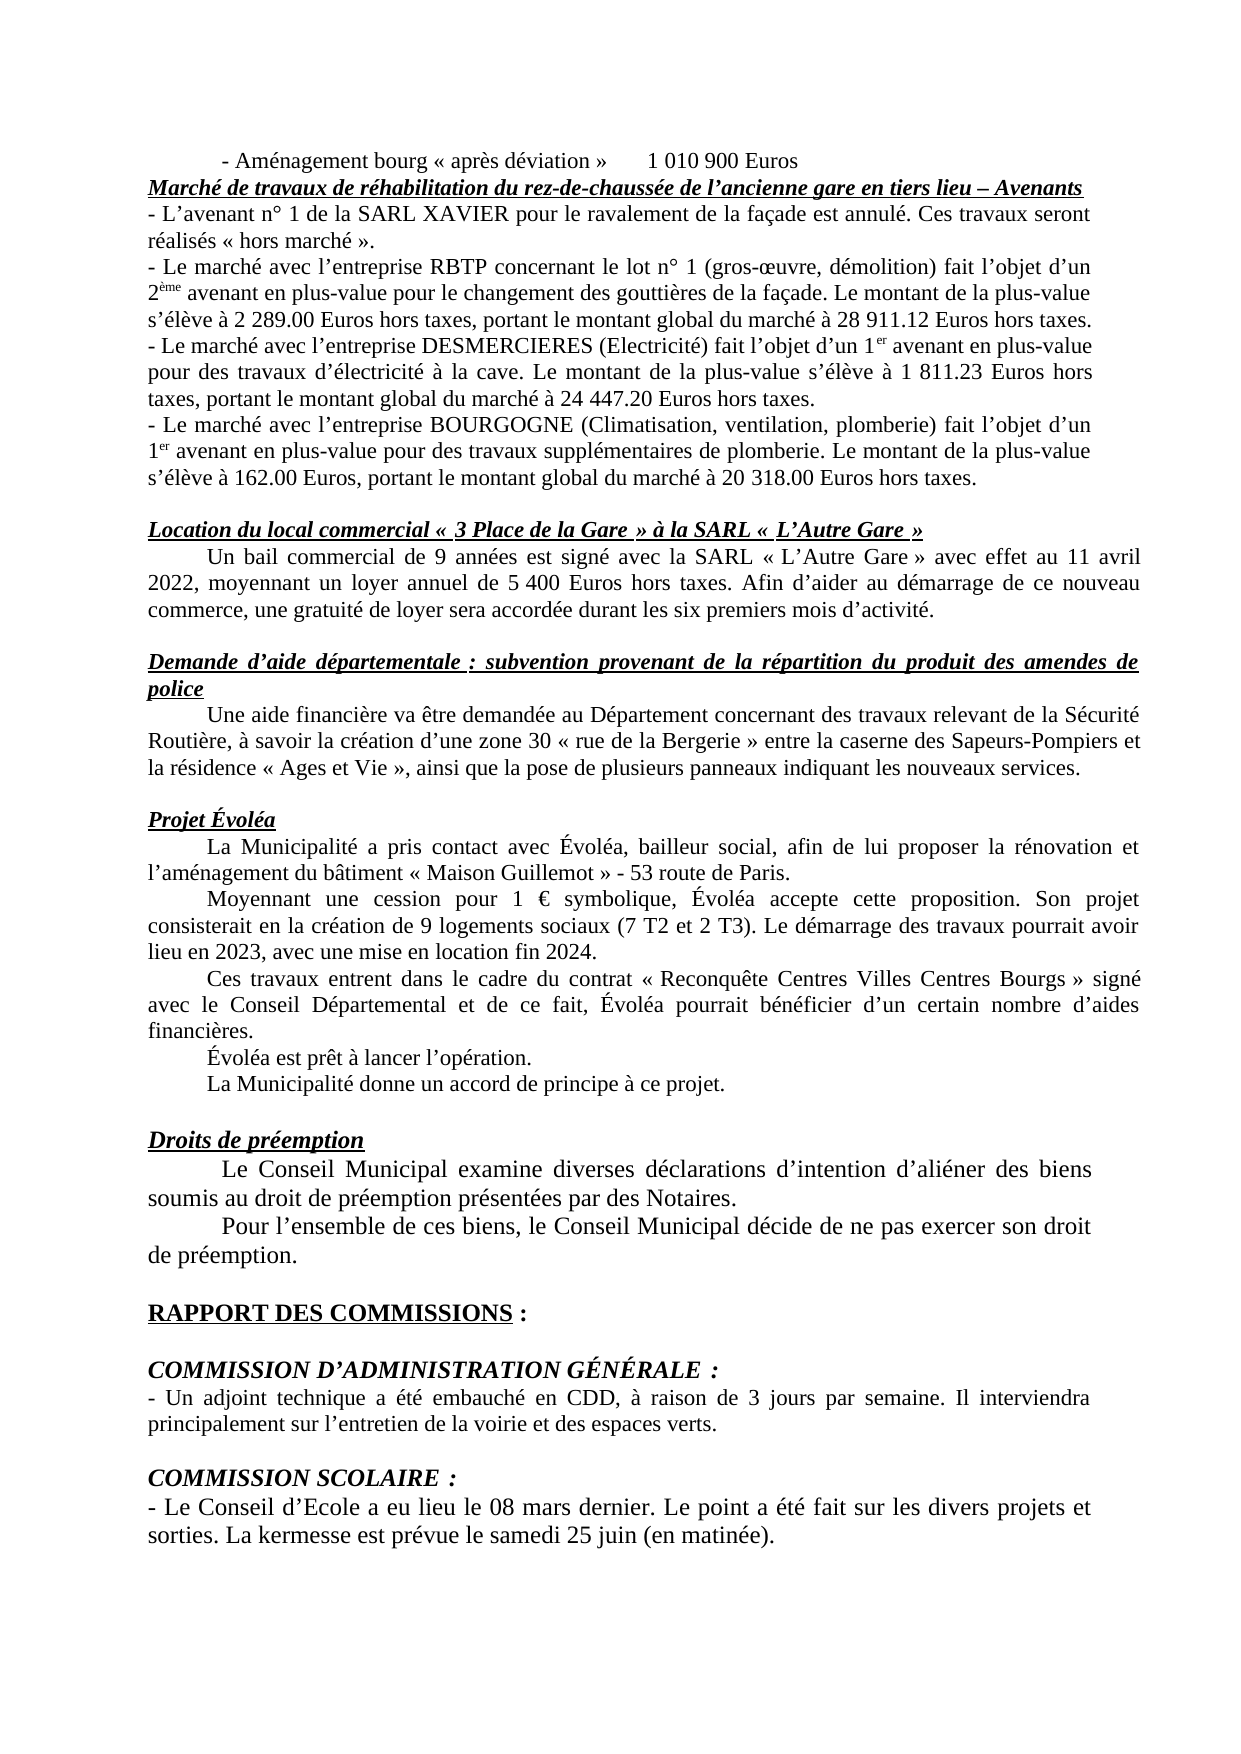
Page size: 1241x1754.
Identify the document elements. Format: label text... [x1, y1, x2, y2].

text - Le marché avec l’entreprise RBTP concernant le lot n° 1 (gros-œuvre, démolition) fait l’objet d’un 2ème avenant en plus-value pour le changement des gouttières de la façade. Le montant de la plus-value s’élève à 2 289.00 Euros hors taxes, portant le montant global du marché à 28 911.12 Euros hors taxes. [148, 253, 1093, 332]
text Moyennant une cession pour 1 € symbolique, Évoléa accepte cette proposition. Son projet consisterait en la création de 9 logements sociaux (7 T2 et 2 T3). Le démarrage des travaux pourrait avoir lieu en 2023, avec une mise en location fin 2024. [148, 886, 1141, 964]
text Projet Évoléa [148, 806, 1141, 833]
text Évoléa est prêt à lancer l’opération. [148, 1044, 1141, 1070]
text La Municipalité donne un accord de principe à ce projet. [148, 1070, 1141, 1096]
text Le Conseil Municipal examine diverses déclarations d’intention d’aliéner des biens soumis au droit de préemption présentées par des Notaires. [148, 1154, 1093, 1211]
text Pour l’ensemble de ces biens, le Conseil Municipal décide de ne pas exercer son droit de préemption. [148, 1211, 1093, 1269]
text - Le marché avec l’entreprise DESMERCIERES (Electricité) fait l’objet d’un 1er avenant en plus-value pour des travaux d’électricité à la cave. Le montant de la plus-value s’élève à 1 811.23 Euros hors taxes, portant le montant global du marché à 24 447.20 Euros hors taxes. [148, 332, 1093, 411]
text - Aménagement bourg « après déviation » 1 010 900 Euros [148, 148, 1093, 174]
text Location du local commercial « 3 Place de la Gare » à la SARL « L’Autre Gare » [148, 517, 1141, 543]
text RAPPORT DES COMMISSIONS : [148, 1298, 1093, 1326]
text La Municipalité a pris contact avec Évoléa, bailleur social, afin de lui proposer la rénovation et l’aménagement du bâtiment « Maison Guillemot » - 53 route de Paris. [148, 833, 1141, 886]
text COMMISSION SCOLAIRE : [148, 1463, 1093, 1492]
text - Un adjoint technique a été embauché en CDD, à raison de 3 jours par semaine. Il interviendra principalement sur l’entretien de la voirie et des espaces verts. [148, 1384, 1093, 1437]
text Un bail commercial de 9 années est signé avec la SARL « L’Autre Gare » avec effet au 11 avril 2022, moyennant un loyer annuel de 5 400 Euros hors taxes. Afin d’aider au démarrage de ce nouveau commerce, une gratuité de loyer sera accordée durant les six premiers mois d’activité. [148, 543, 1141, 622]
text Une aide financière va être demandée au Département concernant des travaux relevant de la Sécurité Routière, à savoir la création d’une zone 30 « rue de la Bergerie » entre la caserne des Sapeurs-Pompiers et la résidence « Ages et Vie », ainsi que la pose de plusieurs panneaux indiquant les nouveaux services. [148, 701, 1141, 780]
text Marché de travaux de réhabilitation du rez-de-chaussée de l’ancienne gare en tiers lieu – Avenants [148, 174, 1093, 200]
text COMMISSION D’ADMINISTRATION GÉNÉRALE : [148, 1355, 1093, 1384]
text Demande d’aide départementale : subvention provenant de la répartition du produit des amendes de police [148, 648, 1141, 701]
list Droits de préemption [148, 1125, 1093, 1154]
text - L’avenant n° 1 de la SARL XAVIER pour le ravalement de la façade est annulé. Ces travaux seront réalisés « hors marché ». [148, 200, 1093, 253]
text - Le marché avec l’entreprise BOURGOGNE (Climatisation, ventilation, plomberie) fait l’objet d’un 1er avenant en plus-value pour des travaux supplémentaires de plomberie. Le montant de la plus-value s’élève à 162.00 Euros, portant le montant global du marché à 20 318.00 Euros hors taxes. [148, 411, 1093, 490]
text - Le Conseil d’Ecole a eu lieu le 08 mars dernier. Le point a été fait sur les divers projets et sorties. La kermesse est prévue le samedi 25 juin (en matinée). [148, 1492, 1093, 1549]
text Ces travaux entrent dans le cadre du contrat « Reconquête Centres Villes Centres Bourgs » signé avec le Conseil Départemental et de ce fait, Évoléa pourrait bénéficier d’un certain nombre d’aides financières. [148, 964, 1141, 1044]
